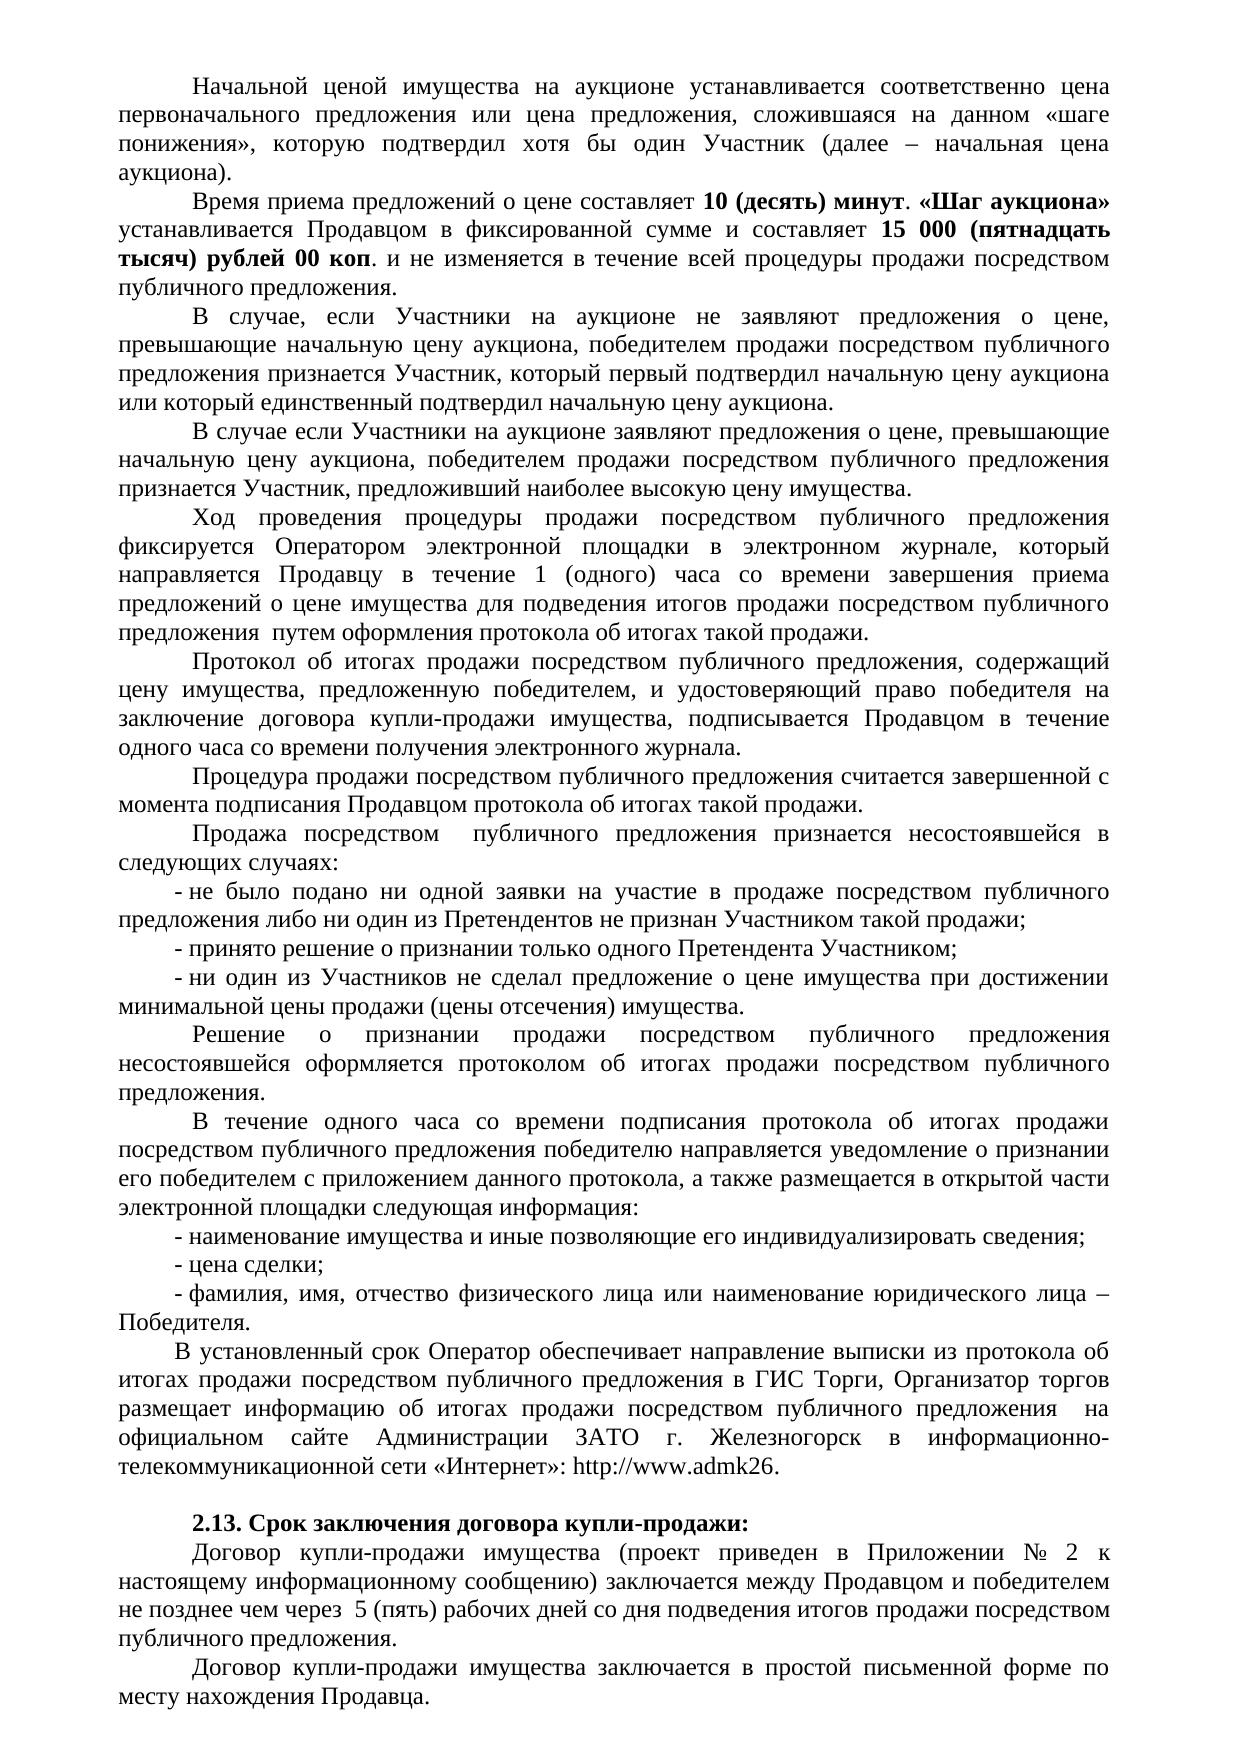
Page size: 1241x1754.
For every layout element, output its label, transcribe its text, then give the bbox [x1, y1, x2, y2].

text - не было подано ни одной заявки на участие в продаже посредством публичного предложения либо ни один из Претендентов не признан Участником такой продажи; [118, 876, 1110, 933]
text 2.13. Срок заключения договора купли-продажи: [118, 1508, 1110, 1537]
text Решение о признании продажи посредством публичного предложения несостоявшейся оформляется протоколом об итогах продажи посредством публичного предложения. [118, 1019, 1110, 1106]
text В случае, если Участники на аукционе не заявляют предложения о цене, превышающие начальную цену аукциона, победителем продажи посредством публичного предложения признается Участник, который первый подтвердил начальную цену аукциона или который единственный подтвердил начальную цену аукциона. [118, 301, 1110, 416]
text Время приема предложений о цене составляет 10 (десять) минут. «Шаг аукциона» устанавливается Продавцом в фиксированной сумме и составляет 15 000 (пятнадцать тысяч) рублей 00 коп. и не изменяется в течение всей процедуры продажи посредством публичного предложения. [118, 186, 1110, 301]
text В течение одного часа со времени подписания протокола об итогах продажи посредством публичного предложения победителю направляется уведомление о признании его победителем с приложением данного протокола, а также размещается в открытой части электронной площадки следующая информация: [118, 1106, 1110, 1221]
text Договор купли-продажи имущества заключается в простой письменной форме по месту нахождения Продавца. [118, 1652, 1110, 1709]
text - наименование имущества и иные позволяющие его индивидуализировать сведения; [118, 1221, 1110, 1249]
text - принято решение о признании только одного Претендента Участником; [118, 933, 1110, 962]
text В случае если Участники на аукционе заявляют предложения о цене, превышающие начальную цену аукциона, победителем продажи посредством публичного предложения признается Участник, предложивший наиболее высокую цену имущества. [118, 416, 1110, 502]
text - ни один из Участников не сделал предложение о цене имущества при достижении минимальной цены продажи (цены отсечения) имущества. [118, 962, 1110, 1019]
text - цена сделки; [118, 1249, 1110, 1278]
text Договор купли-продажи имущества (проект приведен в Приложении № 2 к настоящему информационному сообщению) заключается между Продавцом и победителем не позднее чем через 5 (пять) рабочих дней со дня подведения итогов продажи посредством публичного предложения. [118, 1537, 1110, 1652]
text Процедура продажи посредством публичного предложения считается завершенной с момента подписания Продавцом протокола об итогах такой продажи. [118, 761, 1110, 818]
text - фамилия, имя, отчество физического лица или наименование юридического лица – Победителя. [118, 1278, 1110, 1336]
text В установленный срок Оператор обеспечивает направление выписки из протокола об итогах продажи посредством публичного предложения в ГИС Торги, Организатор торгов размещает информацию об итогах продажи посредством публичного предложения на официальном сайте Администрации ЗАТО г. Железногорск в информационно-телекоммуникационной сети «Интернет»: http://www.admk26. [118, 1336, 1110, 1479]
text Начальной ценой имущества на аукционе устанавливается соответственно цена первоначального предложения или цена предложения, сложившаяся на данном «шаге понижения», которую подтвердил хотя бы один Участник (далее – начальная цена аукциона). [118, 71, 1110, 186]
text Ход проведения процедуры продажи посредством публичного предложения фиксируется Оператором электронной площадки в электронном журнале, который направляется Продавцу в течение 1 (одного) часа со времени завершения приема предложений о цене имущества для подведения итогов продажи посредством публичного предложения путем оформления протокола об итогах такой продажи. [118, 502, 1110, 646]
text Продажа посредством публичного предложения признается несостоявшейся в следующих случаях: [118, 818, 1110, 876]
text Протокол об итогах продажи посредством публичного предложения, содержащий цену имущества, предложенную победителем, и удостоверяющий право победителя на заключение договора купли-продажи имущества, подписывается Продавцом в течение одного часа со времени получения электронного журнала. [118, 646, 1110, 761]
